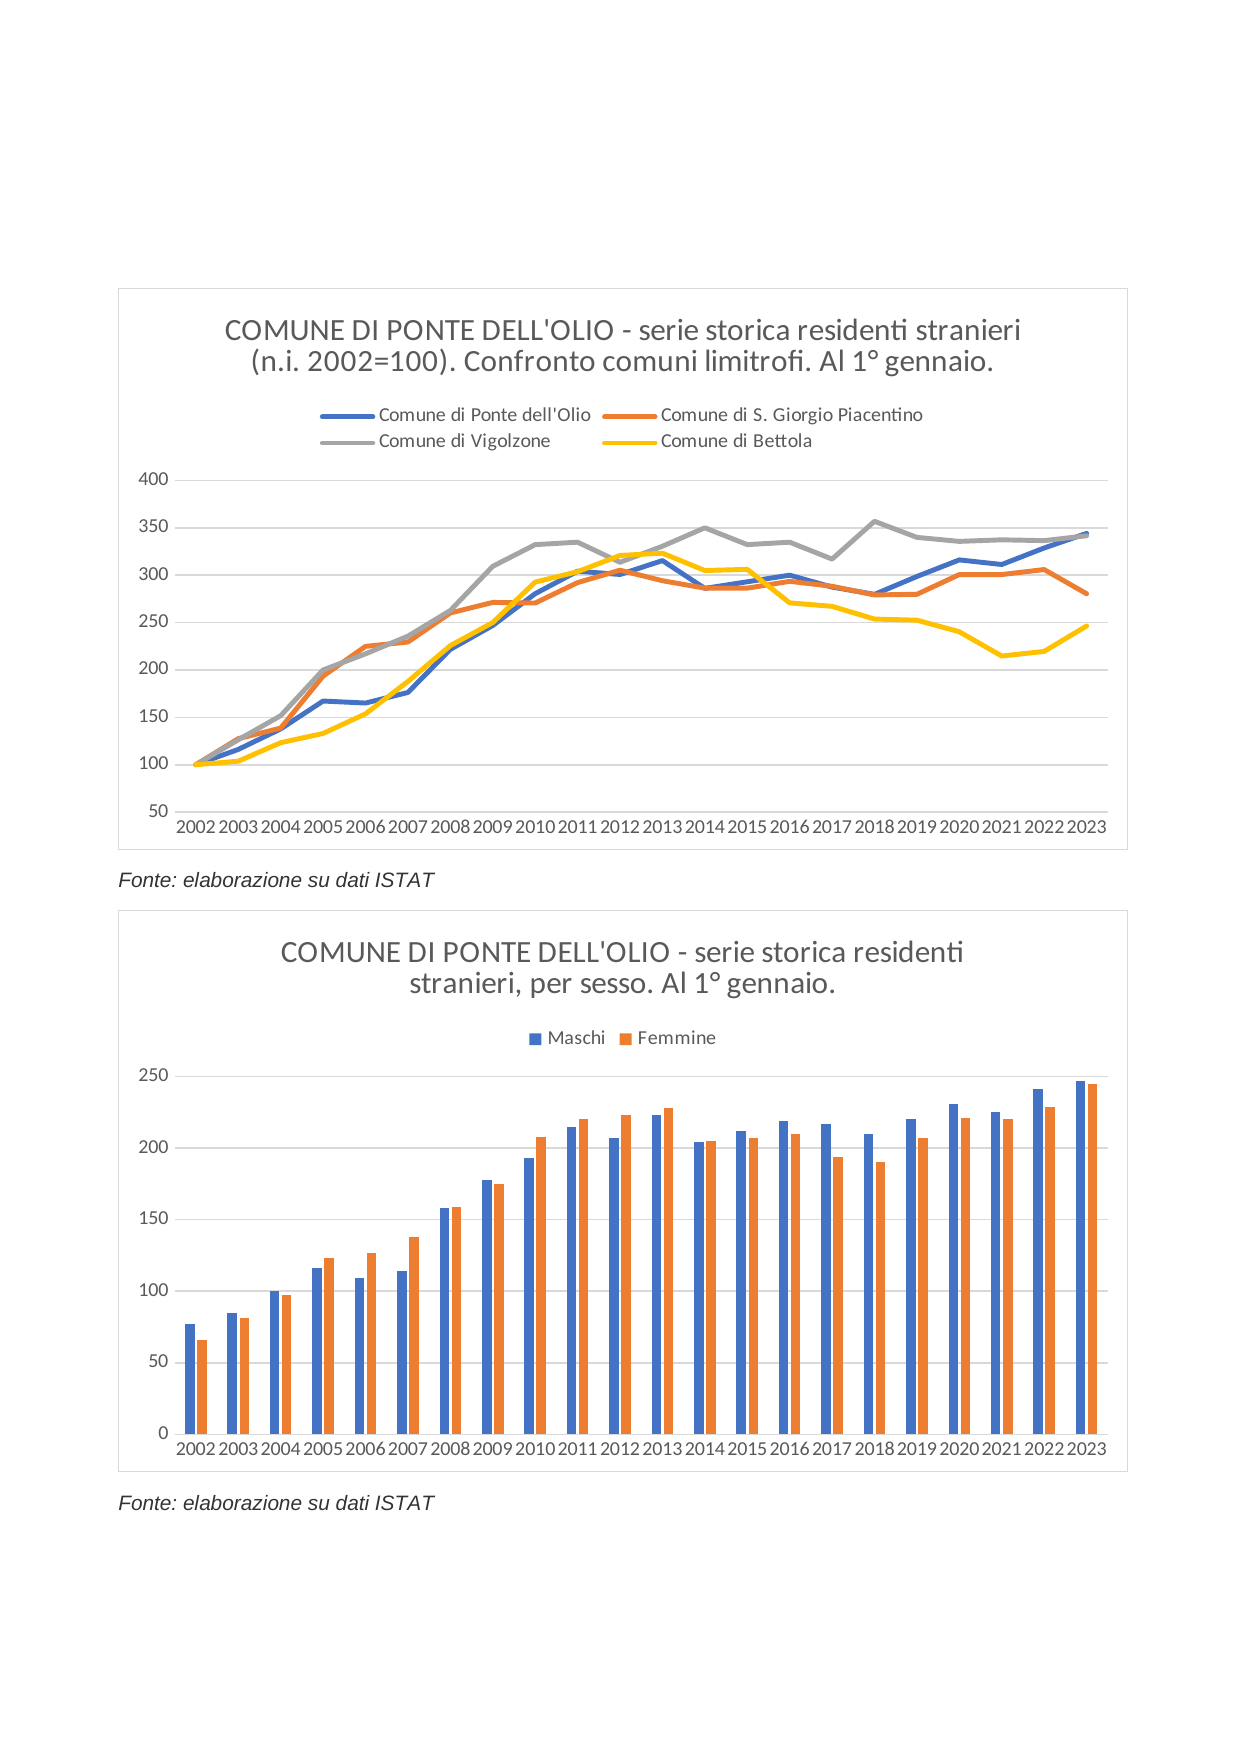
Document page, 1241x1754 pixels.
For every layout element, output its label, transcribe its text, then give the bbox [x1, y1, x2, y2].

text Fonte: elaborazione su dati ISTAT [118, 1491, 1122, 1514]
text Fonte: elaborazione su dati ISTAT [118, 868, 1122, 892]
